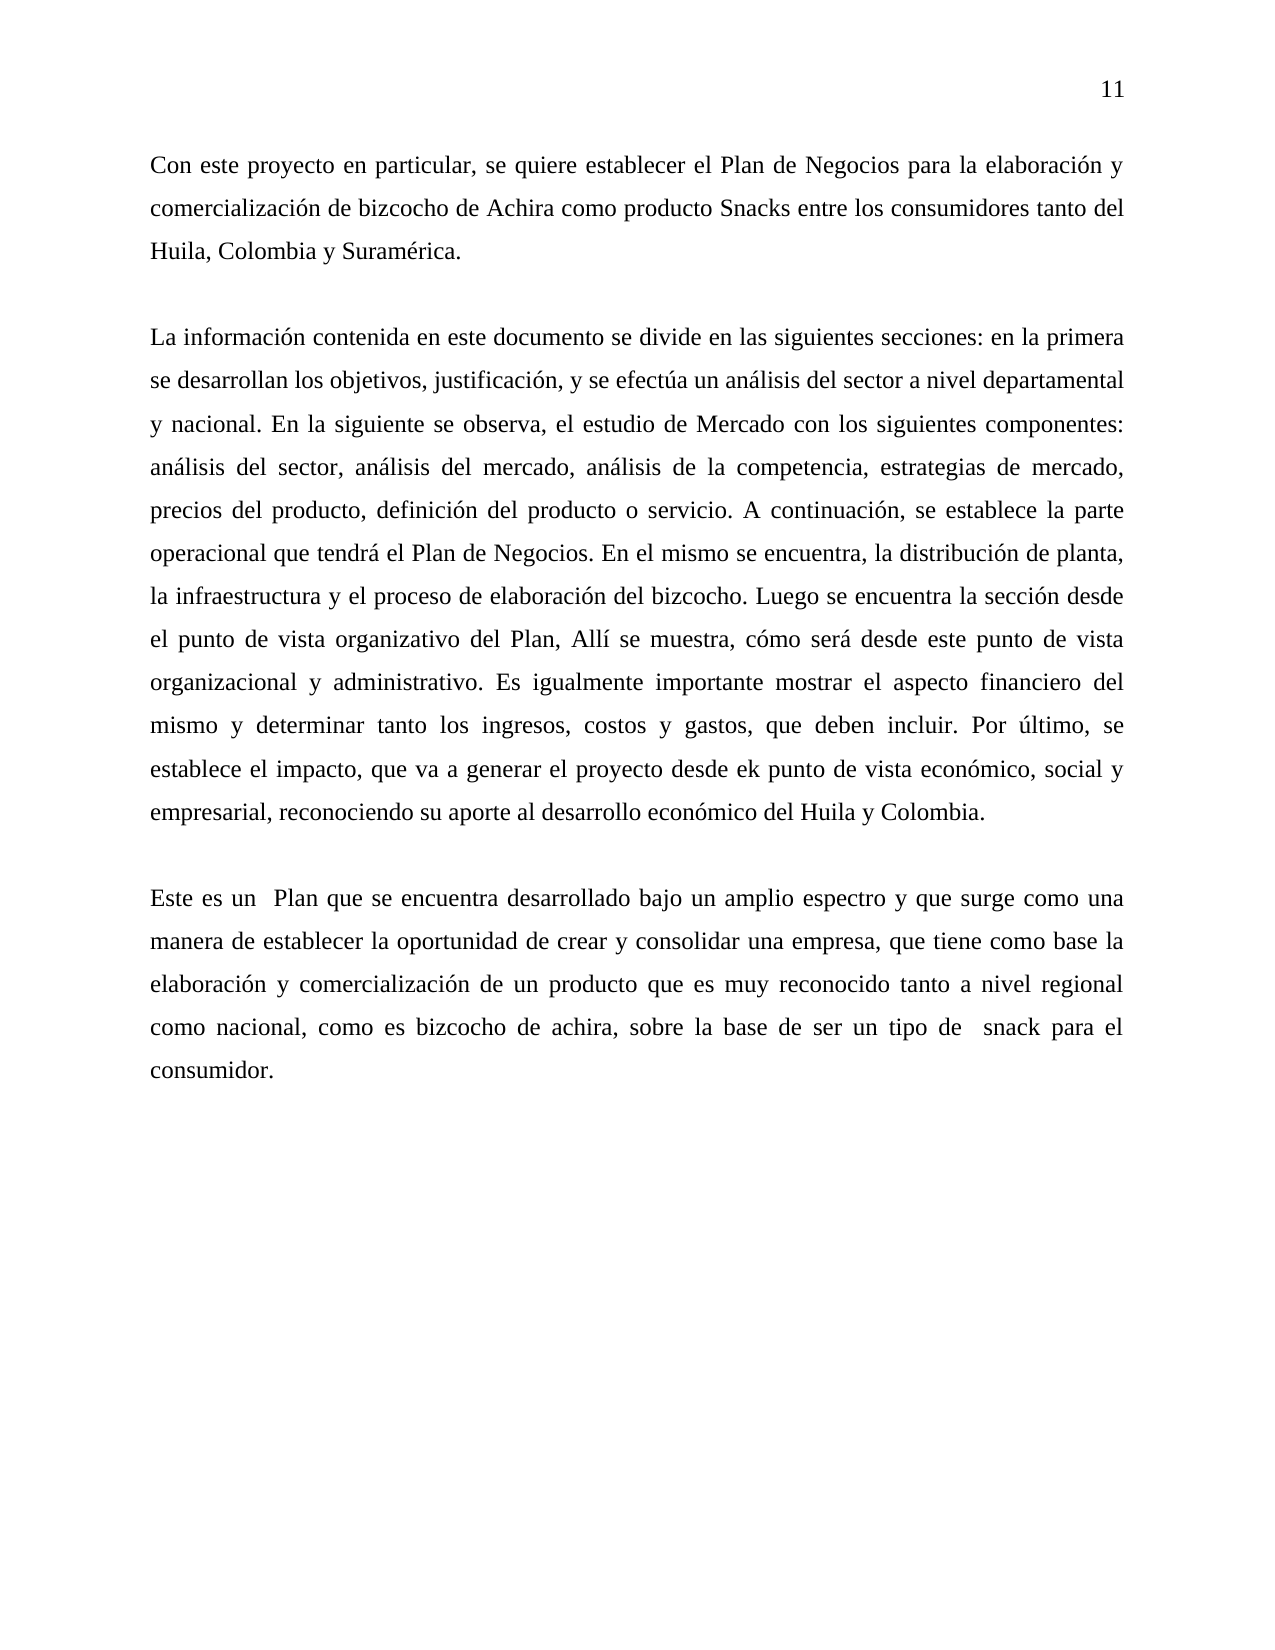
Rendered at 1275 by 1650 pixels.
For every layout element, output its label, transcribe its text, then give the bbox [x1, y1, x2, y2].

text La información contenida en este documento se divide en las siguientes secciones: en la primera se desarrollan los objetivos, justificación, y se efectúa un análisis del sector a nivel departamental y nacional. En la siguiente se observa, el estudio de Mercado con los siguientes componentes: análisis del sector, análisis del mercado, análisis de la competencia, estrategias de mercado, precios del producto, definición del producto o servicio. A continuación, se establece la parte operacional que tendrá el Plan de Negocios. En el mismo se encuentra, la distribución de planta, la infraestructura y el proceso de elaboración del bizcocho. Luego se encuentra la sección desde el punto de vista organizativo del Plan, Allí se muestra, cómo será desde este punto de vista organizacional y administrativo. Es igualmente importante mostrar el aspecto financiero del mismo y determinar tanto los ingresos, costos y gastos, que deben incluir. Por último, se establece el impacto, que va a generar el proyecto desde ek punto de vista económico, social y empresarial, reconociendo su aporte al desarrollo económico del Huila y Colombia. [150, 322, 1125, 826]
text Este es un Plan que se encuentra desarrollado bajo un amplio espectro y que surge como una manera de establecer la oportunidad de crear y consolidar una empresa, que tiene como base la elaboración y comercialización de un producto que es muy reconocido tanto a nivel regional como nacional, como es bizcocho de achira, sobre la base de ser un tipo de snack para el consumidor. [150, 883, 1125, 1084]
text Con este proyecto en particular, se quiere establecer el Plan de Negocios para la elaboración y comercialización de bizcocho de Achira como producto Snacks entre los consumidores tanto del Huila, Colombia y Suramérica. [150, 150, 1125, 265]
